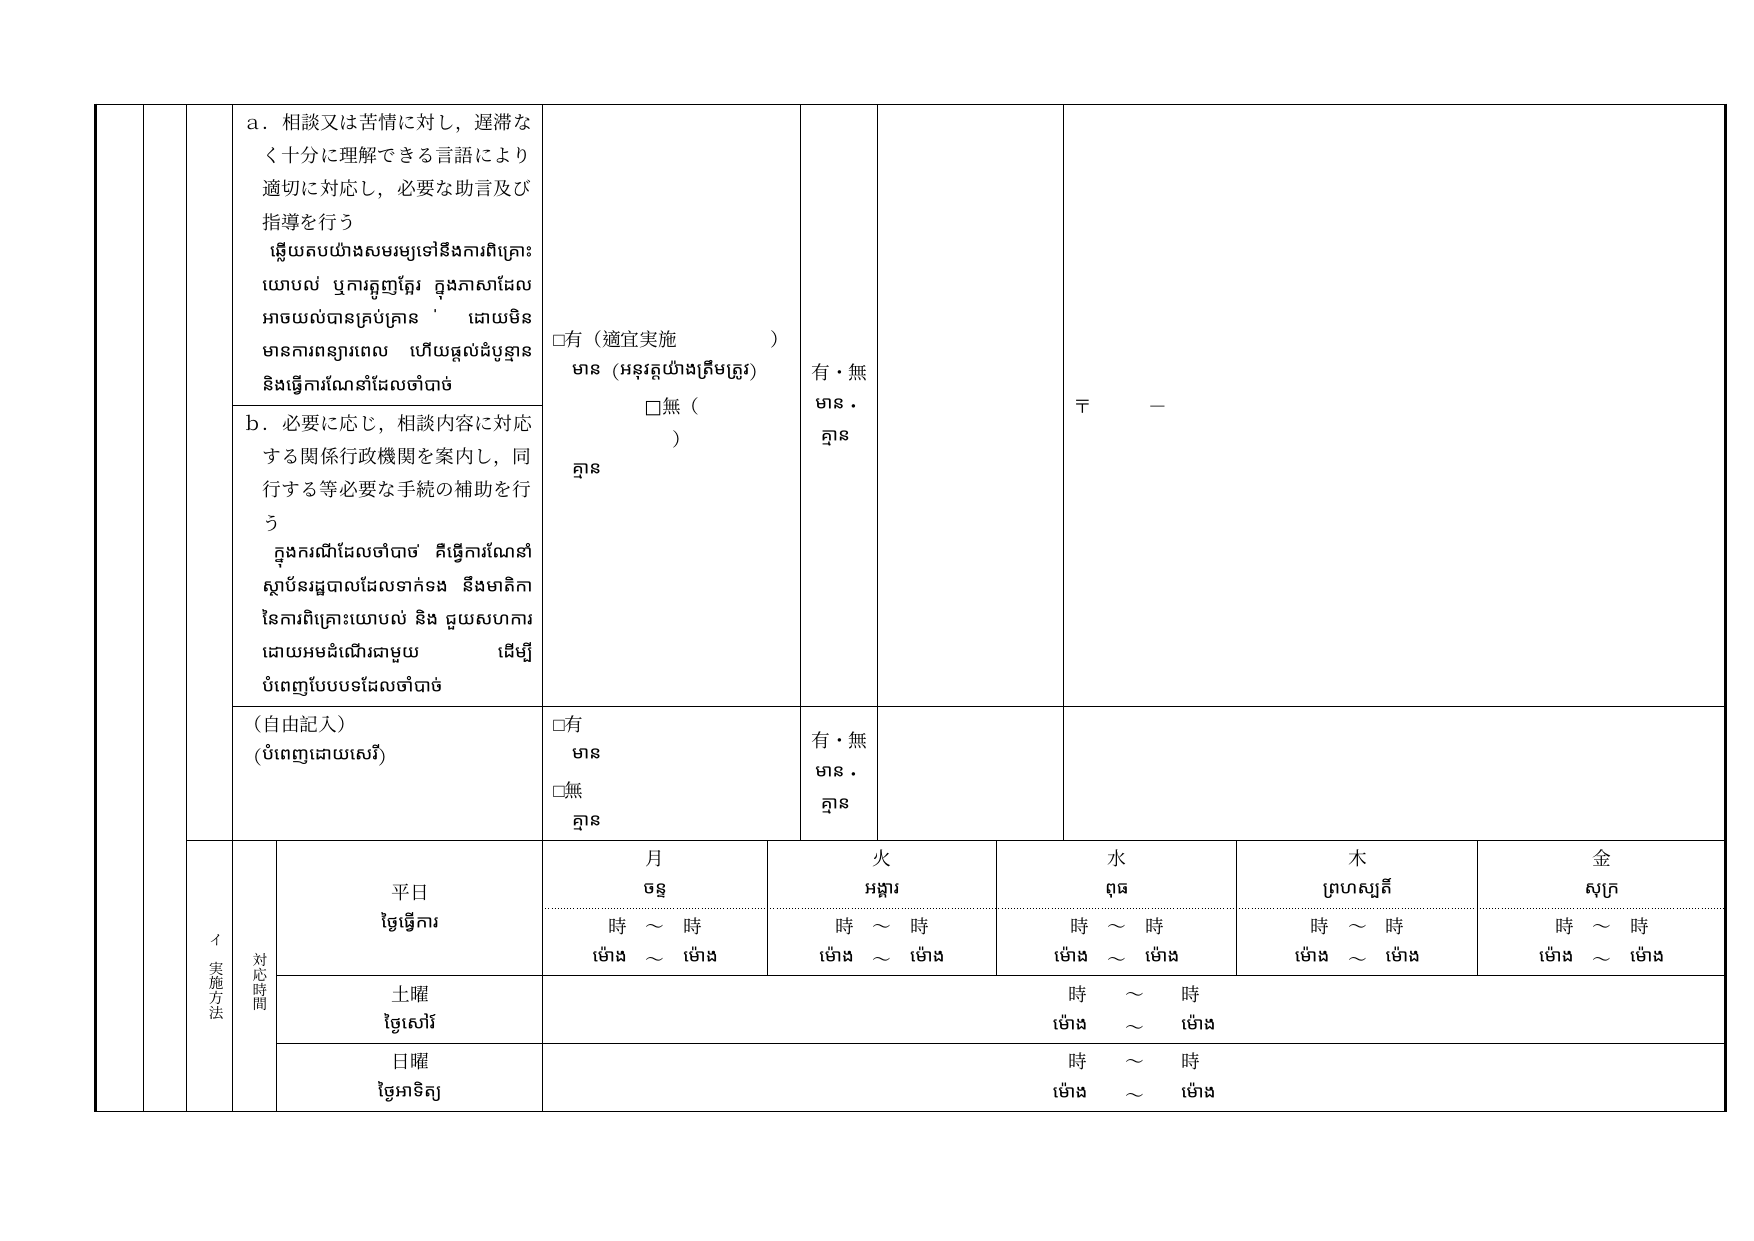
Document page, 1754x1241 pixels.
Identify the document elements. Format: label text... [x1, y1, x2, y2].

table_cell 木 ព្រហស្បតិ៍ [1237, 841, 1477, 908]
table_cell 有・無 មាន・ គ្មាន [801, 707, 877, 840]
table_cell 対応時間 ពេលវេលានៃការឆ្លងឆ្លើយ [233, 841, 276, 1111]
table_cell 土曜 ថ្ងៃសៅរ៍ [277, 976, 542, 1043]
table_cell 水 ពុធ [997, 841, 1236, 908]
table_cell 平日 ថ្ងៃធ្វើការ [277, 841, 542, 975]
table_cell [878, 105, 1063, 706]
table_cell [1064, 707, 1724, 840]
table_cell 時 ～ 時 ម៉ោង ～ ម៉ោង [1237, 908, 1477, 975]
table_cell 火 អង្គារ [768, 841, 996, 908]
table_cell 金 សុក្រ [1478, 841, 1724, 908]
table_cell 時 ～ 時 ម៉ោង ～ ម៉ោង [997, 908, 1236, 975]
table_cell 時 ～ 時 ម៉ោង ～ ម៉ោង [768, 908, 996, 975]
table_cell ｂ．必要に応じ，相談内容に対応する関係行政機関を案内し，同行する等必要な手続の補助を行う ក្នុងករណីដែលចាំបាច់ គឺធ្វើការណែនាំស្ថាប័នរដ្ឋបាលដែលទាក់ទង នឹងមាតិកានៃការពិគ្រោះយោបល់ និង ជួយសហការដោយអមដំណើរជាមួយ ដើម្បីបំពេញបែបបទដែលចាំបាច់ [233, 406, 542, 706]
table_cell 日曜 ថ្ងៃអាទិត្យ [277, 1044, 542, 1111]
table_cell 時 ～ 時 ម៉ោង ～ ម៉ោង [543, 908, 767, 975]
table_cell 時 ～ 時 ម៉ោង ～ ម៉ោង [543, 1044, 1724, 1111]
table_cell 有・無 មាន・ គ្មាន [801, 105, 877, 706]
table_cell □有（適宜実施 ） មាន（អនុវត្តយ៉ាងត្រឹមត្រូវ） □無（ ） គ្មាន [543, 105, 800, 706]
table_cell 月 ចន្ទ [543, 841, 767, 908]
table_cell □有 មាន □無 គ្មាន [543, 707, 800, 840]
table_cell 時 ～ 時 ម៉ោង ～ ម៉ោង [1478, 908, 1724, 975]
table_cell 〒 － [1064, 105, 1724, 706]
table_cell イ 実施方法 វិធីសាស្រ្តក្នុងការអនុវត្តន៍ [187, 841, 232, 1111]
table_cell （自由記入） （បំពេញដោយសេរី） [233, 707, 542, 840]
table_cell 時 ～ 時 ម៉ោង ～ ម៉ោង [543, 976, 1724, 1043]
table_cell ａ．相談又は苦情に対し，遅滞なく十分に理解できる言語により適切に対応し，必要な助言及び指導を行う ឆ្លើយតបយ៉ាងសមរម្យទៅនឹងការពិគ្រោះយោបល់ ឬការត្អូញត្អែរ ក្នុងភាសាដែលអាចយល់បានគ្រប់គ្រាន់ ដោយមិនមានការពន្យារពេល ហើយផ្តល់ដំបូន្មាន និងធ្វើការណែនាំដែលចាំបាច់ [233, 105, 542, 404]
table_cell [878, 707, 1063, 840]
